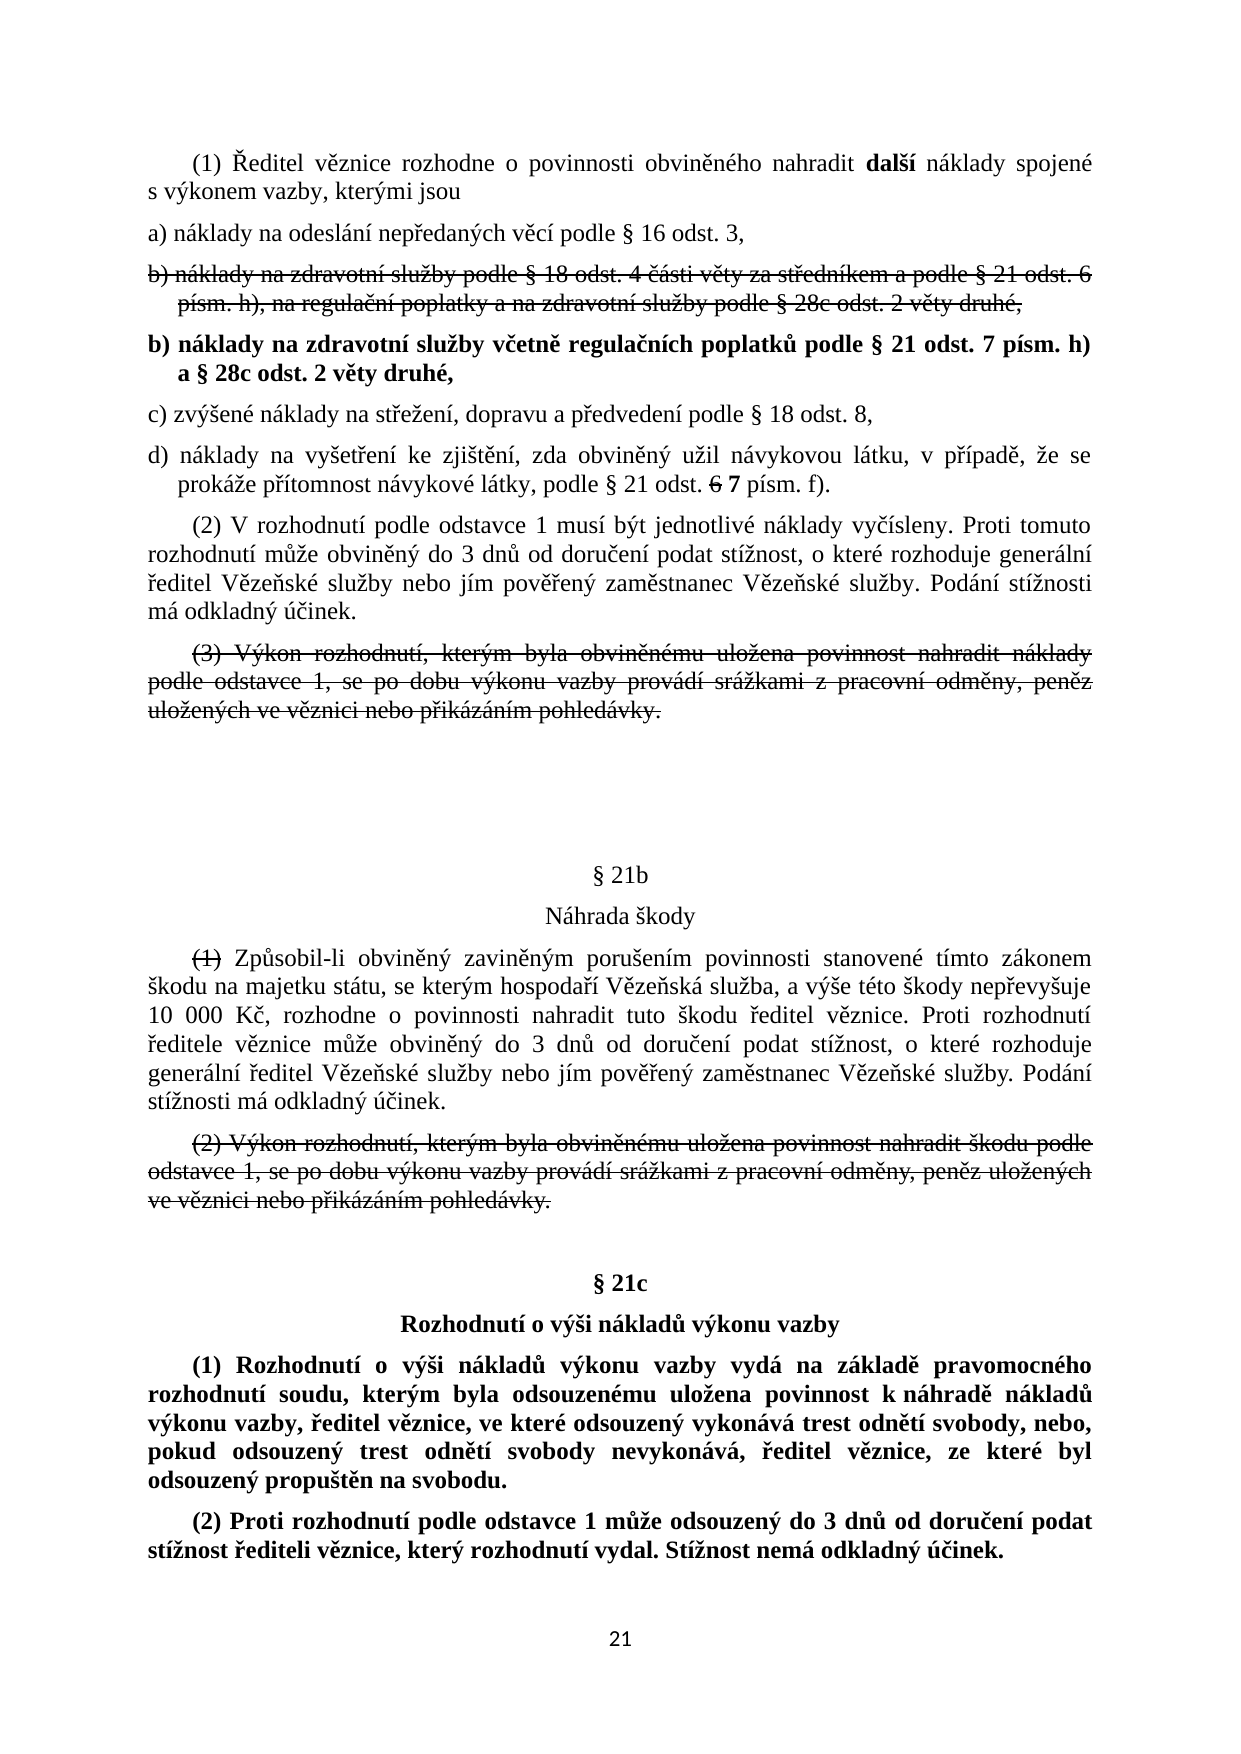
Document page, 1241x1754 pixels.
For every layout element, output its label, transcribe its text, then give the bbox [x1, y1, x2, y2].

text § 21b [148, 860, 1093, 889]
text (1) Rozhodnutí o výši nákladů výkonu vazby vydá na základě pravomocného rozhodnutí soudu, kterým byla odsouzenému uložena povinnost k náhradě nákladů výkonu vazby, ředitel věznice, ve které odsouzený vykonává trest odnětí svobody, nebo, pokud odsouzený trest odnětí svobody nevykonává, ředitel věznice, ze které byl odsouzený propuštěn na svobodu. [148, 1350, 1093, 1494]
text (2) Proti rozhodnutí podle odstavce 1 může odsouzený do 3 dnů od doručení podat stížnost řediteli věznice, který rozhodnutí vydal. Stížnost nemá odkladný účinek. [148, 1506, 1093, 1564]
text Náhrada škody [148, 901, 1093, 930]
text § 21c [148, 1268, 1093, 1296]
text a) náklady na odeslání nepředaných věcí podle § 16 odst. 3, [148, 218, 1093, 246]
text (1) Způsobil-li obviněný zaviněným porušením povinnosti stanovené tímto zákonem škodu na majetku státu, se kterým hospodaří Vězeňská služba, a výše této škody nepřevyšuje 10 000 Kč, rozhodne o povinnosti nahradit tuto škodu ředitel věznice. Proti rozhodnutí ředitele věznice může obviněný do 3 dnů od doručení podat stížnost, o které rozhoduje generální ředitel Vězeňské služby nebo jím pověřený zaměstnanec Vězeňské služby. Podání stížnosti má odkladný účinek. [148, 943, 1093, 1115]
text (3) Výkon rozhodnutí, kterým byla obviněnému uložena povinnost nahradit náklady podle odstavce 1, se po dobu výkonu vazby provádí srážkami z pracovní odměny, peněz uložených ve věznici nebo přikázáním pohledávky. [148, 638, 1093, 682]
text b) náklady na zdravotní služby včetně regulačních poplatků podle § 21 odst. 7 písm. h) a § 28c odst. 2 věty druhé, [148, 329, 1093, 386]
text (1) Ředitel věznice rozhodne o povinnosti obviněného nahradit další náklady spojené s výkonem vazby, kterými jsou [148, 148, 1093, 205]
text c) zvýšené náklady na střežení, dopravu a předvedení podle § 18 odst. 8, [148, 399, 1093, 428]
text d) náklady na vyšetření ke zjištění, zda obviněný užil návykovou látku, v případě, že se prokáže přítomnost návykové látky, podle § 21 odst. 6 7 písm. f). [148, 440, 1093, 498]
text (2) V rozhodnutí podle odstavce 1 musí být jednotlivé náklady vyčísleny. Proti tomuto rozhodnutí může obviněný do 3 dnů od doručení podat stížnost, o které rozhoduje generální ředitel Vězeňské služby nebo jím pověřený zaměstnanec Vězeňské služby. Podání stížnosti má odkladný účinek. [148, 510, 1093, 625]
text (2) Výkon rozhodnutí, kterým byla obviněnému uložena povinnost nahradit škodu podle odstavce 1, se po dobu výkonu vazby provádí srážkami z pracovní odměny, peněz uložených ve věznici nebo přikázáním pohledávky. [148, 1128, 1093, 1214]
text Rozhodnutí o výši nákladů výkonu vazby [148, 1309, 1093, 1338]
text b) náklady na zdravotní služby podle § 18 odst. 4 části věty za středníkem a podle § 21 odst. 6 písm. h), na regulační poplatky a na zdravotní služby podle § 28c odst. 2 věty druhé, [148, 259, 1093, 316]
text (3) Výkon rozhodnutí, kterým byla obviněnému uložena povinnost nahradit náklady podle odstavce 1, se po dobu výkonu vazby provádí srážkami z pracovní odměny, peněz uložených ve věznici nebo přikázáním pohledávky. [148, 683, 1093, 724]
